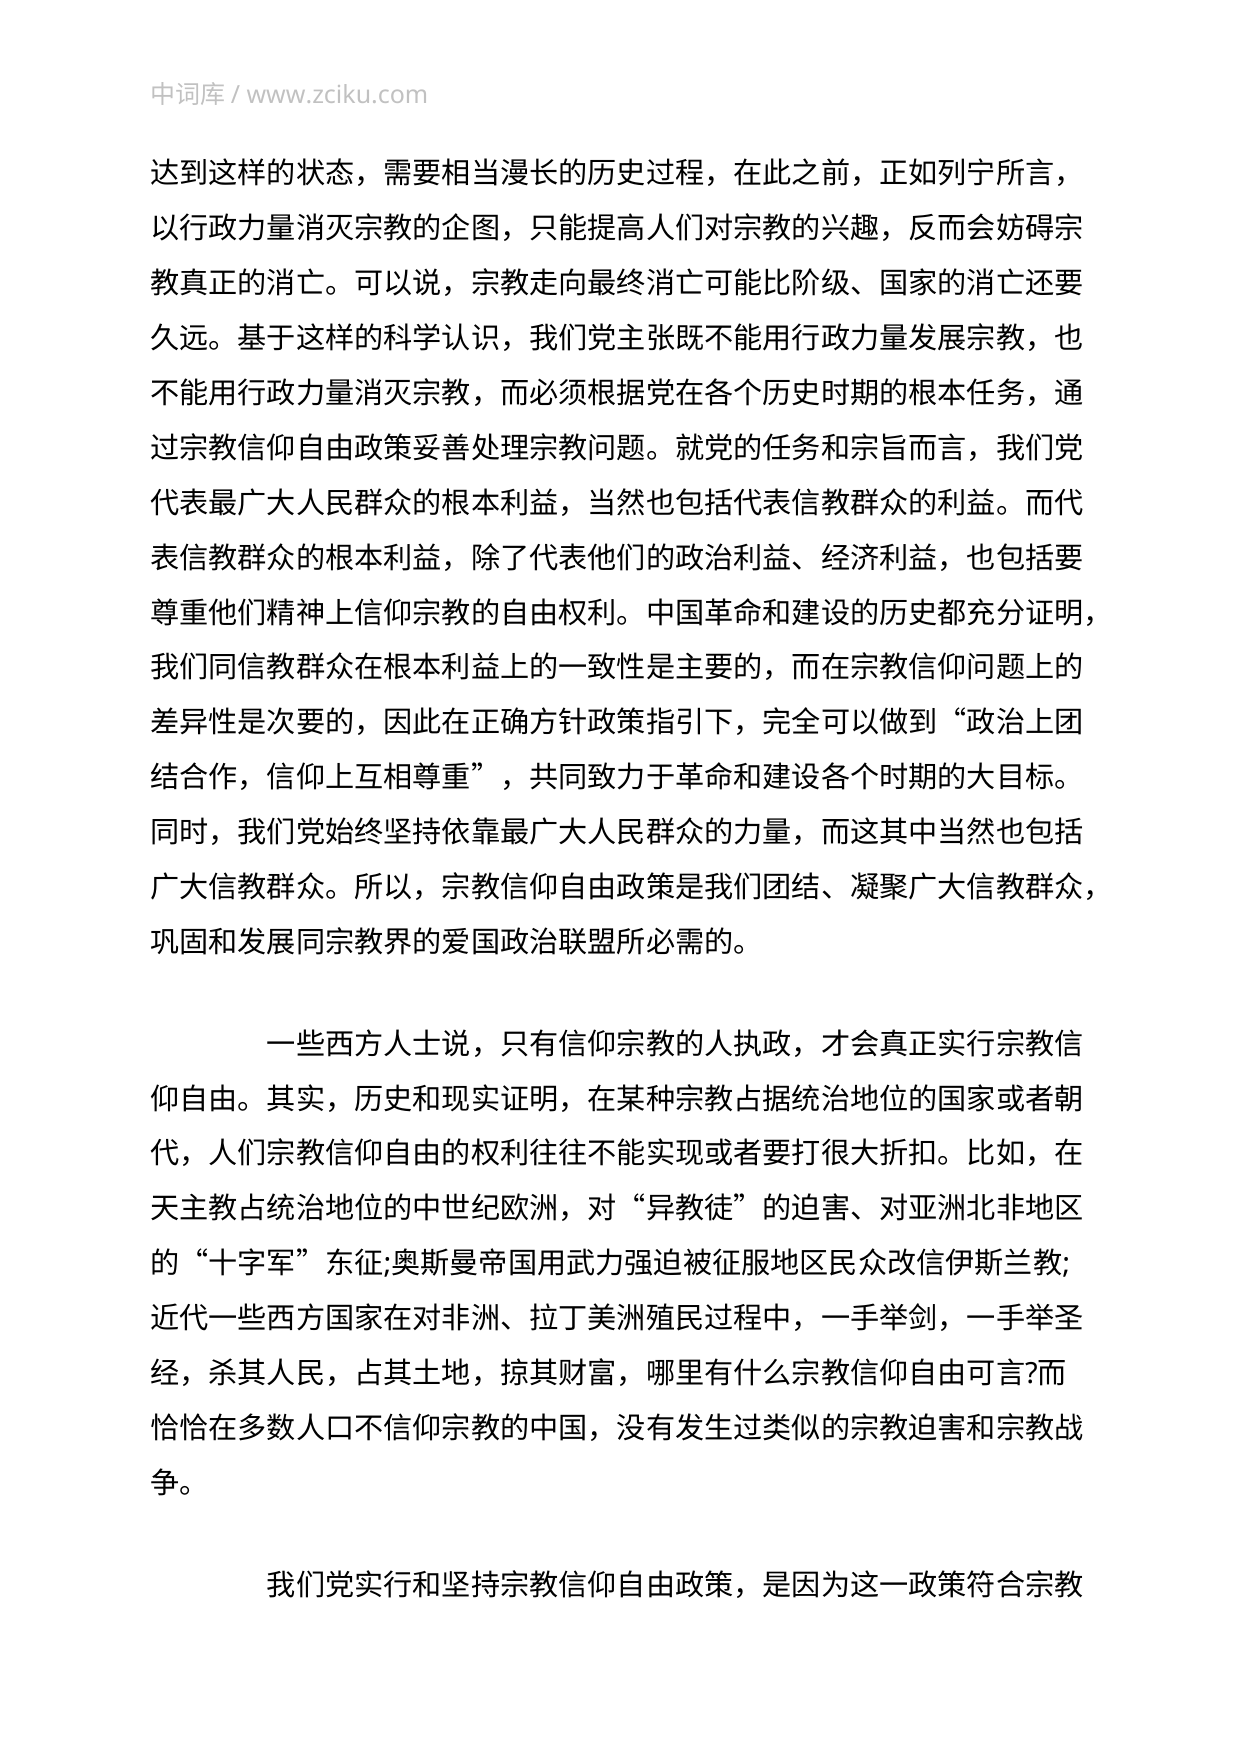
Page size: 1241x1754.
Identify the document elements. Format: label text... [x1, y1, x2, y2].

text 一些西方人士说，只有信仰宗教的人执政，才会真正实行宗教信仰自由。其实，历史和现实证明，在某种宗教占据统治地位的国家或者朝代，人们宗教信仰自由的权利往往不能实现或者要打很大折扣。比如，在天主教占统治地位的中世纪欧洲，对“异教徒”的迫害、对亚洲北非地区的“十字军”东征;奥斯曼帝国用武力强迫被征服地区民众改信伊斯兰教;近代一些西方国家在对非洲、拉丁美洲殖民过程中，一手举剑，一手举圣经，杀其人民，占其土地，掠其财富，哪里有什么宗教信仰自由可言?而恰恰在多数人口不信仰宗教的中国，没有发生过类似的宗教迫害和宗教战争。 [150, 1020, 1090, 1502]
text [150, 1561, 1090, 1604]
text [150, 150, 1090, 961]
